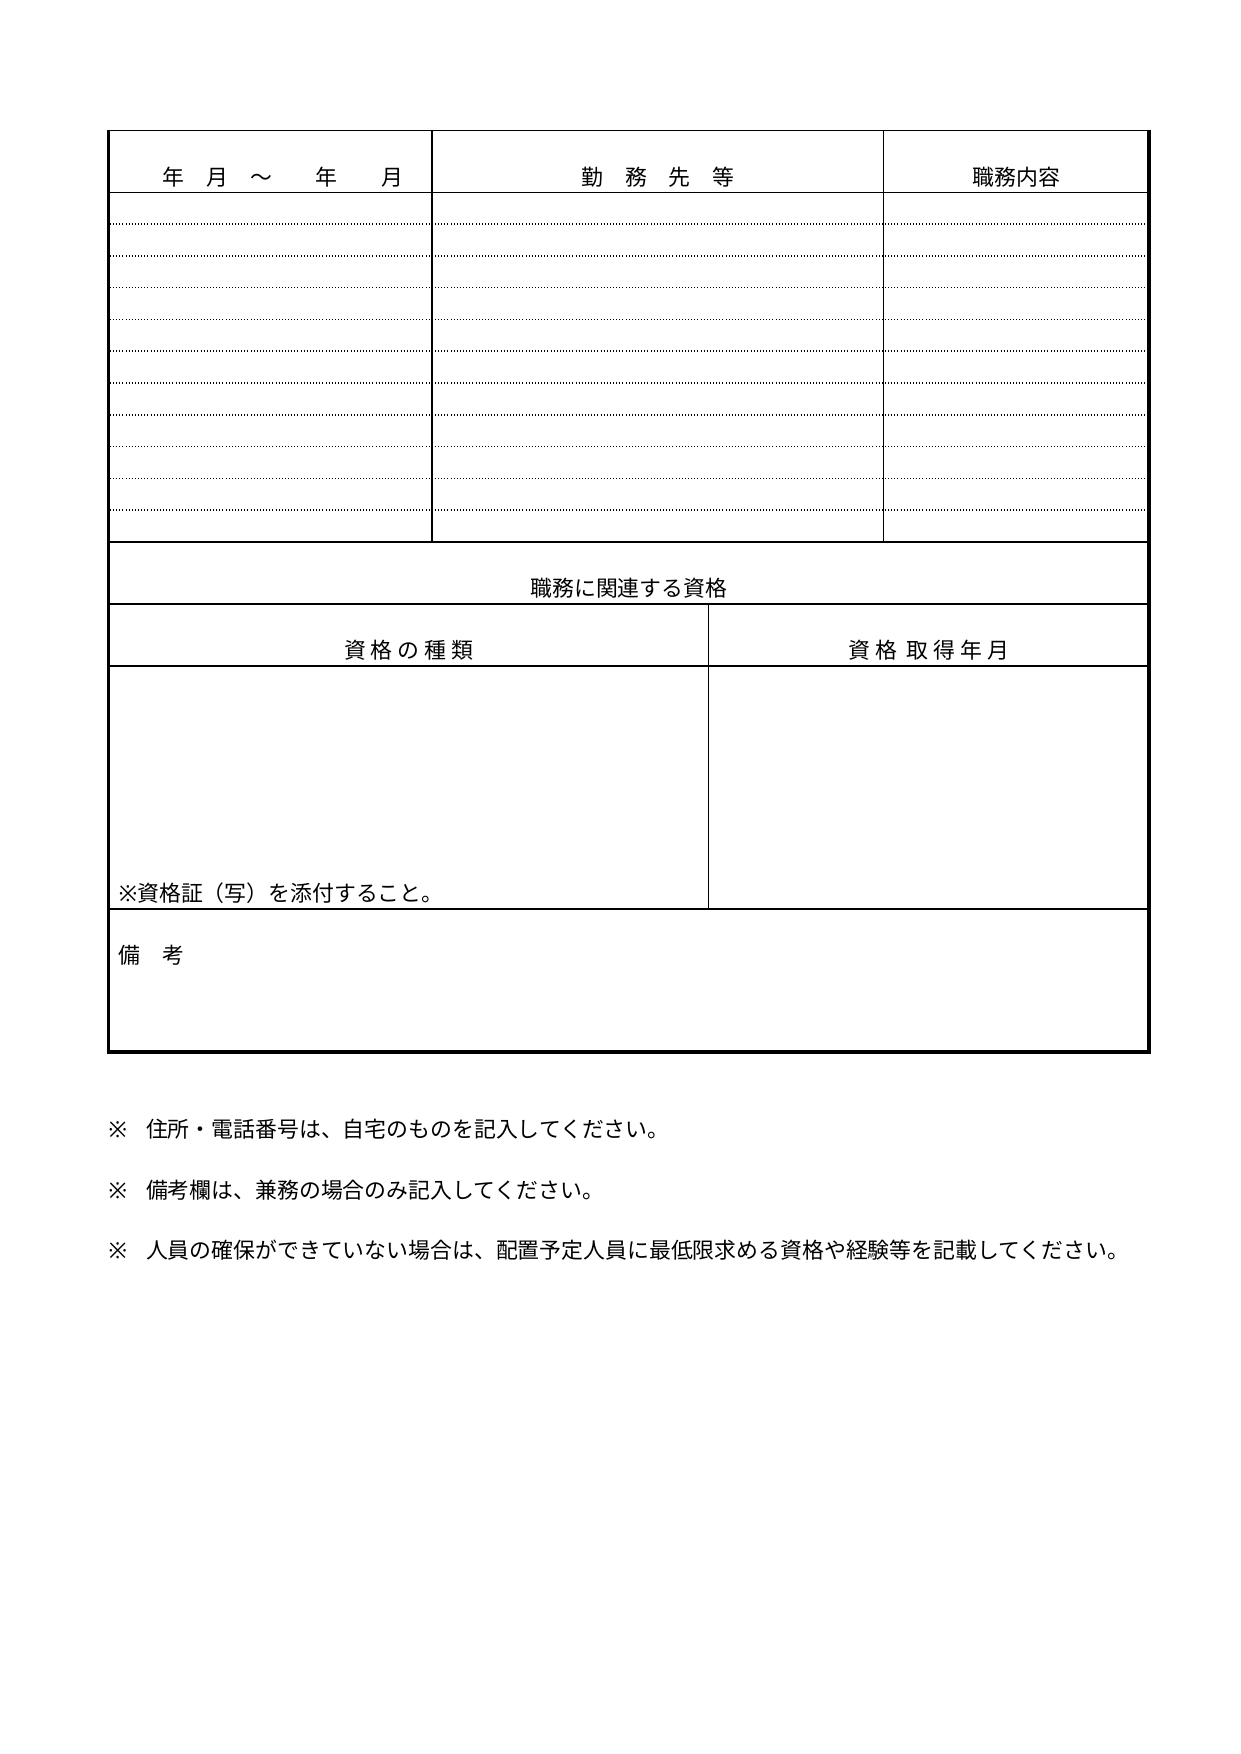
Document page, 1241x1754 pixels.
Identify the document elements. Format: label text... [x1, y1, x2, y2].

table_cell [884, 478, 1147, 509]
table_cell [433, 319, 883, 350]
table_cell [110, 382, 431, 414]
table_cell [110, 446, 431, 477]
table_cell [884, 350, 1147, 382]
table_cell [884, 223, 1147, 255]
table_cell [884, 193, 1147, 223]
table_cell [110, 414, 431, 446]
table_cell [884, 414, 1147, 446]
table_cell 職務に関連する資格 [110, 543, 1147, 603]
table_cell [110, 223, 431, 255]
table_cell [110, 319, 431, 350]
table_cell [884, 446, 1147, 477]
list 住所・電話番号は、自宅のものを記入してください。 [108, 1084, 1169, 1144]
table_cell [433, 446, 883, 477]
table_cell [433, 382, 883, 414]
table_cell [884, 509, 1147, 541]
table_cell [110, 255, 431, 287]
table_cell [884, 287, 1147, 318]
table_cell [110, 287, 431, 318]
table_cell 資 格 取 得 年 月 [709, 605, 1147, 665]
table_cell [433, 287, 883, 318]
table_cell [884, 255, 1147, 287]
table_cell [433, 509, 883, 541]
table_cell [110, 509, 431, 541]
list 備考欄は、兼務の場合のみ記入してください。 [108, 1144, 1169, 1204]
list 人員の確保ができていない場合は、配置予定人員に最低限求める資格や経験等を記載してください。 [108, 1204, 1169, 1265]
table_cell ※資格証（写）を添付すること。 [110, 667, 708, 908]
table_cell 勤 務 先 等 [433, 131, 883, 191]
table_cell [110, 350, 431, 382]
table_cell [433, 223, 883, 255]
table_cell 職務内容 [884, 131, 1147, 191]
table_cell [433, 255, 883, 287]
table_cell [433, 193, 883, 223]
table_cell 年 月 ～ 年 月 [110, 131, 431, 191]
table_cell [110, 478, 431, 509]
table_cell [433, 414, 883, 446]
table_cell 備 考 [110, 910, 1147, 1050]
table_cell [709, 667, 1147, 908]
table_cell [433, 350, 883, 382]
table_cell 資 格 の 種 類 [110, 605, 708, 665]
table_cell [110, 193, 431, 223]
table_cell [433, 478, 883, 509]
table_cell [884, 382, 1147, 414]
table_cell [884, 319, 1147, 350]
